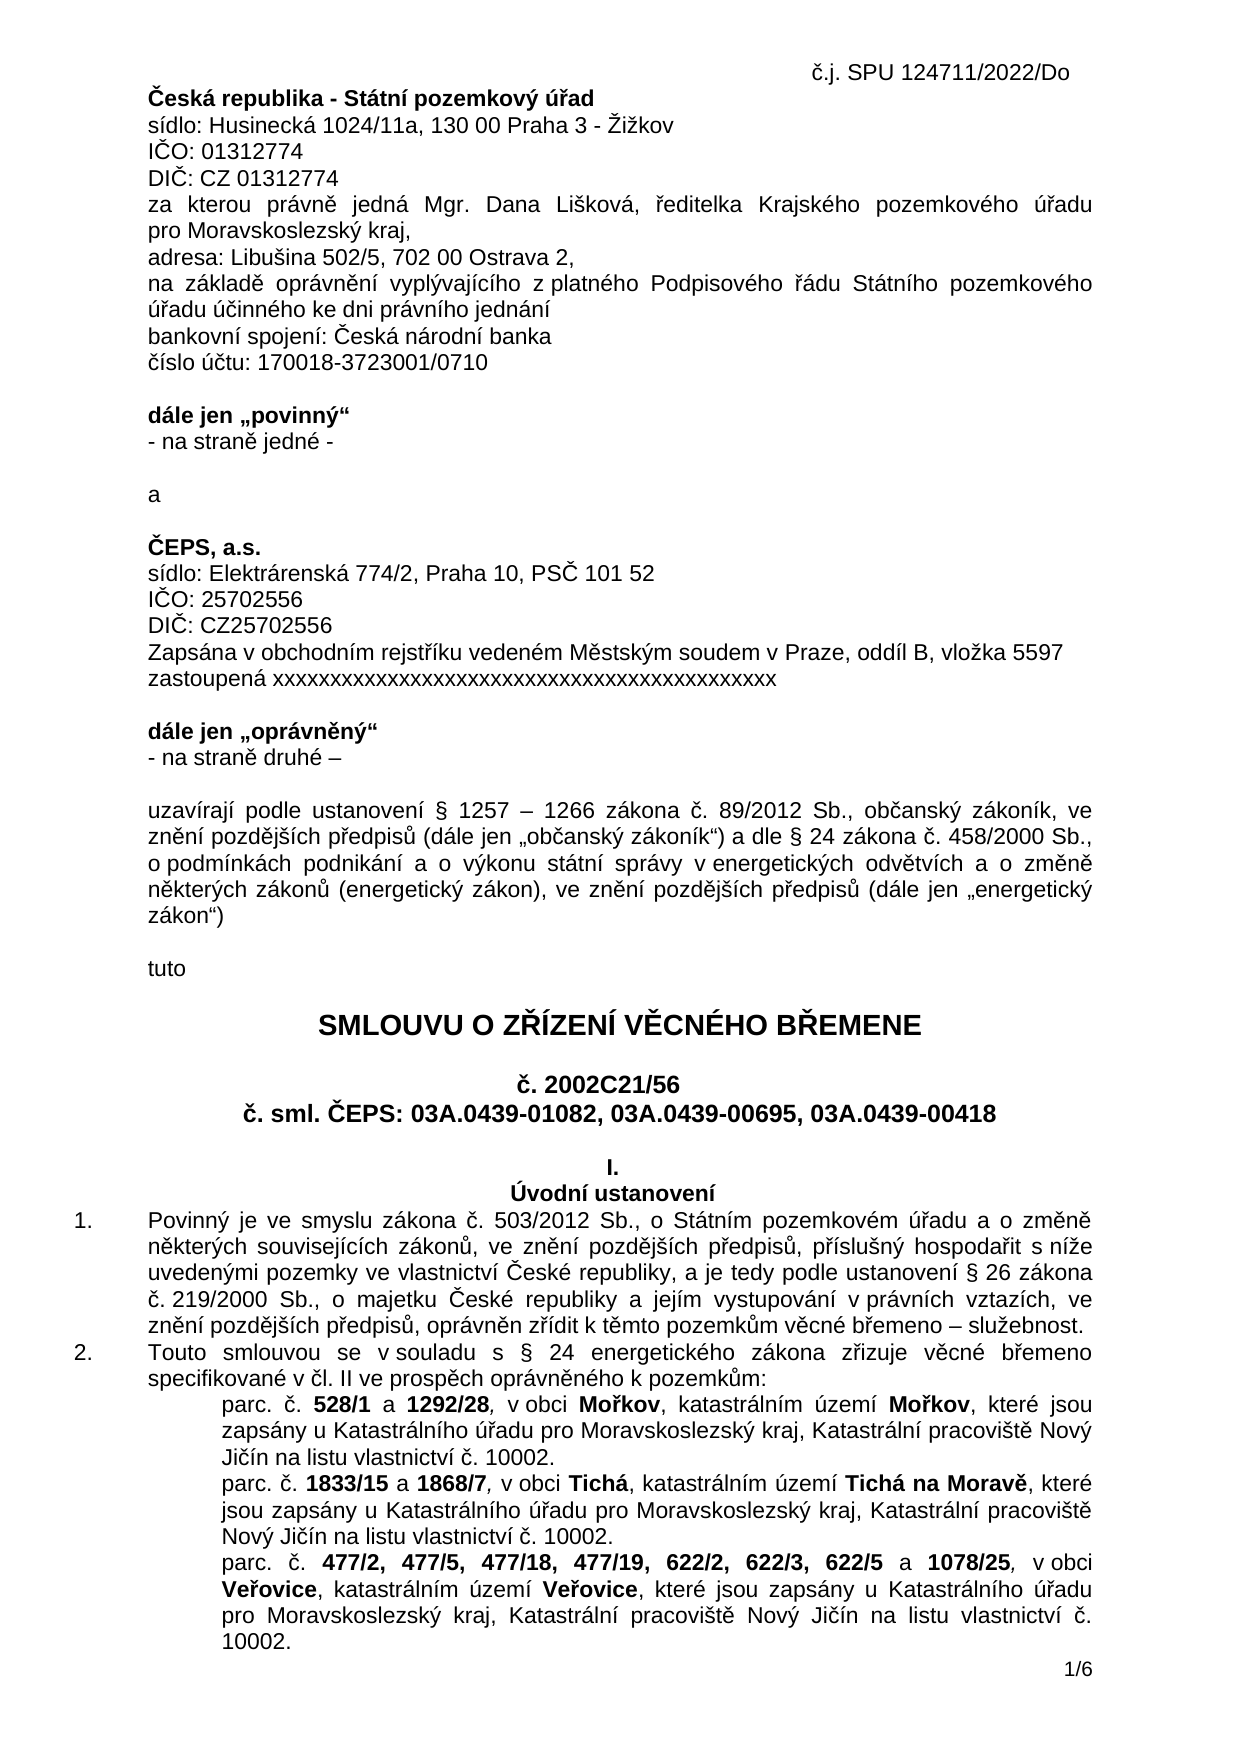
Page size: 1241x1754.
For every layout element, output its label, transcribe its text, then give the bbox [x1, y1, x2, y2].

text zastoupená xxxxxxxxxxxxxxxxxxxxxxxxxxxxxxxxxxxxxxxxxxxx [148, 665, 1093, 692]
text dále jen „oprávněný“ [148, 718, 1093, 744]
text č. sml. ČEPS: 03A.0439-01082, 03A.0439-00695, 03A.0439-00418 [148, 1099, 1093, 1128]
text I. [133, 1154, 1093, 1180]
text - na straně jedné - [148, 428, 1093, 454]
text - na straně druhé – [148, 744, 1093, 771]
text Česká republika - Státní pozemkový úřad [148, 85, 1093, 112]
text parc. č. 528/1 a 1292/28, v obci Mořkov, katastrálním území Mořkov, které jsou zapsány u Katastrálního úřadu pro Moravskoslezský kraj, Katastrální pracoviště Nový Jičín na listu vlastnictví č. 10002. [221, 1391, 1093, 1470]
text na základě oprávnění vyplývajícího z platného Podpisového řádu Státního pozemkového úřadu účinného ke dni právního jednání [148, 270, 1093, 323]
text ČEPS, a.s. [148, 533, 1093, 560]
text adresa: Libušina 502/5, 702 00 Ostrava 2, [148, 243, 1093, 270]
text číslo účtu: 170018-3723001/0710 [148, 349, 1093, 375]
text bankovní spojení: Česká národní banka [148, 323, 1093, 349]
text parc. č. 1833/15 a 1868/7, v obci Tichá, katastrálním území Tichá na Moravě, které jsou zapsány u Katastrálního úřadu pro Moravskoslezský kraj, Katastrální pracoviště Nový Jičín na listu vlastnictví č. 10002. [221, 1470, 1093, 1549]
text sídlo: Elektrárenská 774/2, Praha 10, PSČ 101 52 [148, 560, 1093, 586]
text Úvodní ustanovení [133, 1180, 1093, 1207]
text Zapsána v obchodním rejstříku vedeném Městským soudem v Praze, oddíl B, vložka 5597 [148, 639, 1093, 665]
text č.j. SPU 124711/2022/Do [148, 59, 1093, 85]
text parc. č. 477/2, 477/5, 477/18, 477/19, 622/2, 622/3, 622/5 a 1078/25, v obci Veřovice, katastrálním území Veřovice, které jsou zapsány u Katastrálního úřadu pro Moravskoslezský kraj, Katastrální pracoviště Nový Jičín na listu vlastnictví č. 10002. [221, 1549, 1093, 1655]
text IČO: 25702556 [148, 586, 1093, 612]
text a [148, 481, 1093, 507]
text tuto [148, 955, 1093, 981]
text uzavírají podle ustanovení § 1257 – 1266 zákona č. 89/2012 Sb., občanský zákoník, ve znění pozdějších předpisů (dále jen „občanský zákoník“) a dle § 24 zákona č. 458/2000 Sb., o podmínkách podnikání a o výkonu státní správy v energetických odvětvích a o změně některých zákonů (energetický zákon), ve znění pozdějších předpisů (dále jen „energetický zákon“) [148, 797, 1093, 929]
text DIČ: CZ 01312774 [148, 164, 1093, 191]
text DIČ: CZ25702556 [148, 612, 1093, 639]
text SMLOUVU O ZŘÍZENÍ VĚCNÉHO BŘEMENE [148, 1008, 1093, 1041]
text č. 2002C21/56 [443, 1070, 1093, 1099]
text sídlo: Husinecká 1024/11a, 130 00 Praha 3 - Žižkov [148, 112, 1093, 138]
text dále jen „povinný“ [148, 402, 1093, 428]
list Touto smlouvou se v souladu s § 24 energetického zákona zřizuje věcné břemeno specifikované v čl. II ve prospěch oprávněného k pozemkům: [74, 1338, 1093, 1391]
list Povinný je ve smyslu zákona č. 503/2012 Sb., o Státním pozemkovém úřadu a o změně některých souvisejících zákonů, ve znění pozdějších předpisů, příslušný hospodařit s níže uvedenými pozemky ve vlastnictví České republiky, a je tedy podle ustanovení § 26 zákona č. 219/2000 Sb., o majetku České republiky a jejím vystupování v právních vztazích, ve znění pozdějších předpisů, oprávněn zřídit k těmto pozemkům věcné břemeno – služebnost. [74, 1207, 1093, 1338]
text za kterou právně jedná Mgr. Dana Lišková, ředitelka Krajského pozemkového úřadu pro Moravskoslezský kraj, [148, 191, 1093, 243]
text IČO: 01312774 [148, 138, 1093, 164]
